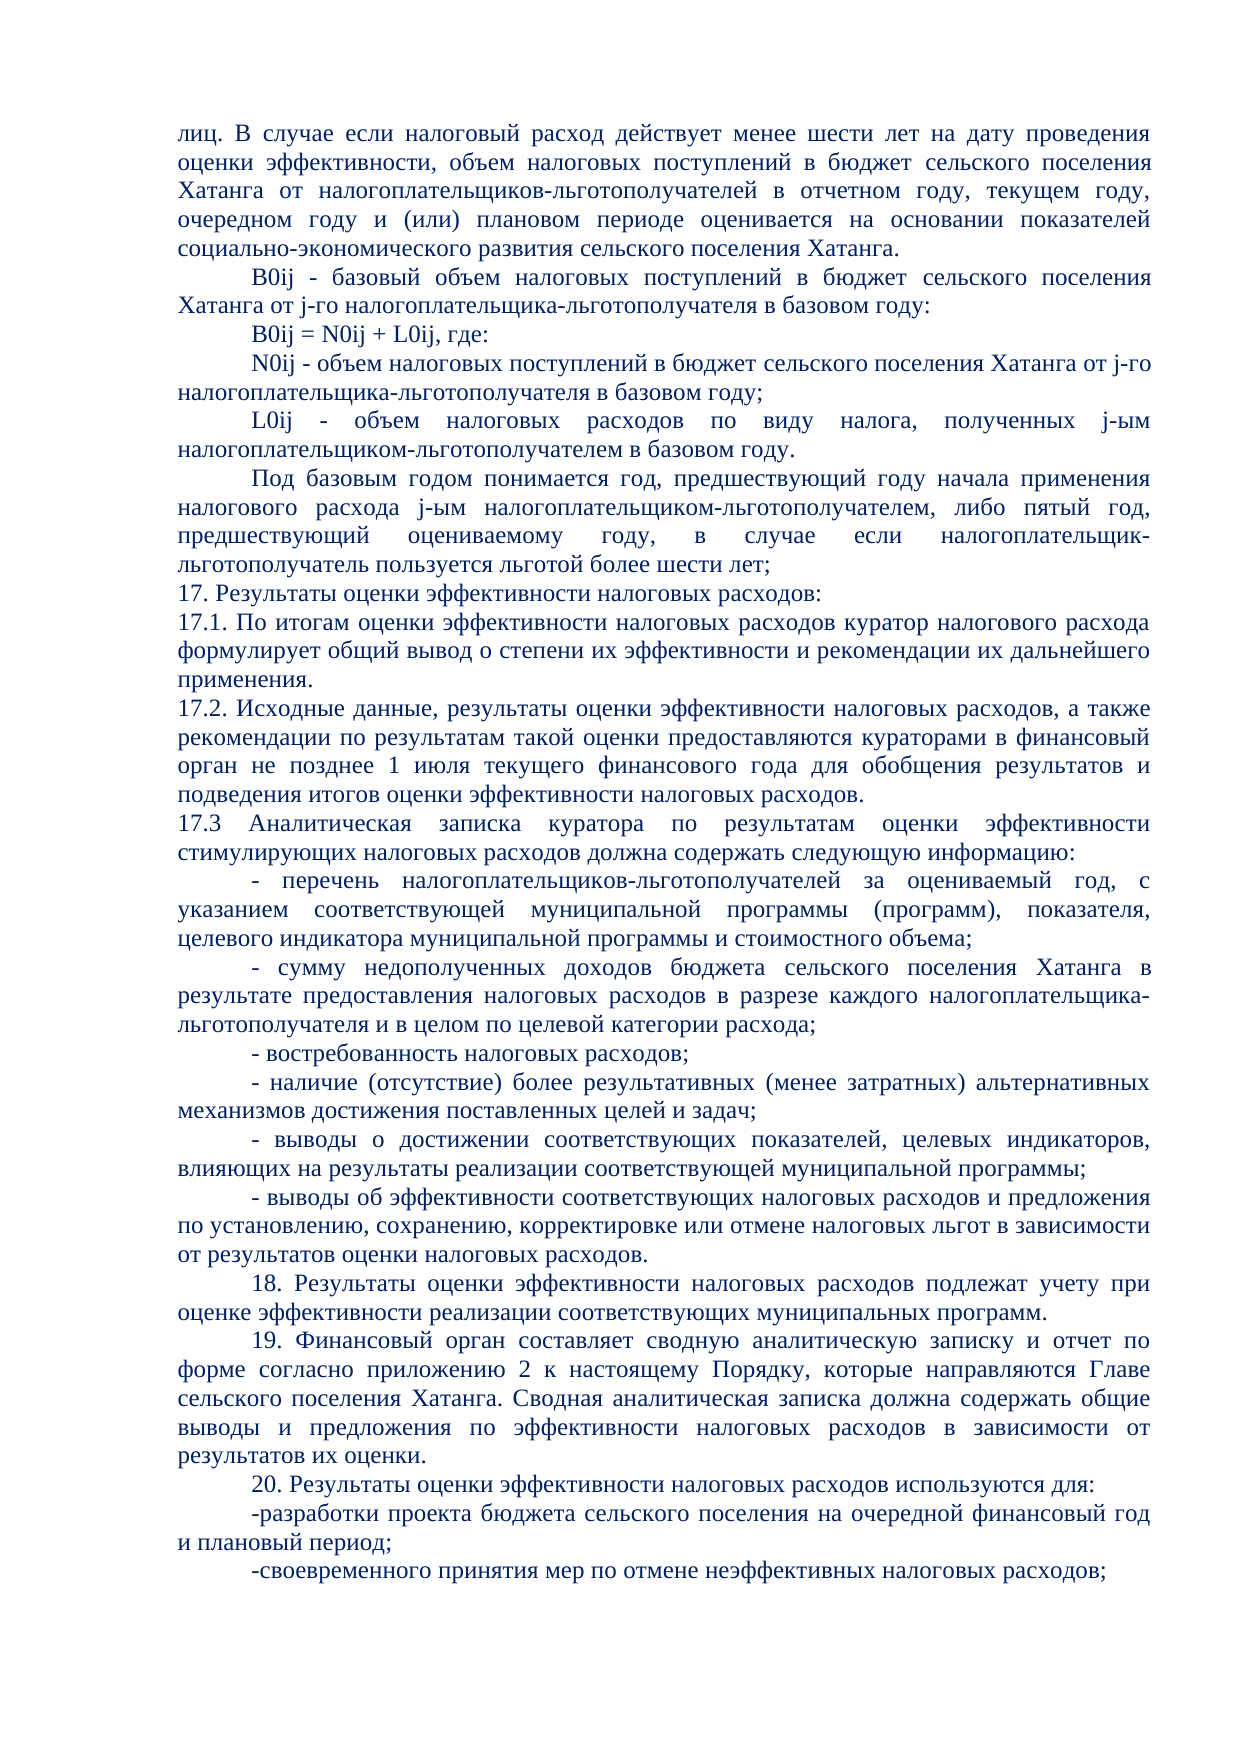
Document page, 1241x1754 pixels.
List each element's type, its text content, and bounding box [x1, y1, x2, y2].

text - наличие (отсутствие) более результативных (менее затратных) альтернативных механизмов достижения поставленных целей и задач; [177, 1067, 1152, 1124]
text 17.1. По итогам оценки эффективности налоговых расходов куратор налогового расхода формулирует общий вывод о степени их эффективности и рекомендации их дальнейшего применения. [177, 607, 1152, 693]
text - сумму недополученных доходов бюджета сельского поселения Хатанга в результате предоставления налоговых расходов в разрезе каждого налогоплательщика-льготополучателя и в целом по целевой категории расхода; [177, 952, 1152, 1038]
text - востребованность налоговых расходов; [177, 1038, 1152, 1067]
text 17.2. Исходные данные, результаты оценки эффективности налоговых расходов, а также рекомендации по результатам такой оценки предоставляются кураторами в финансовый орган не позднее 1 июля текущего финансового года для обобщения результатов и подведения итогов оценки эффективности налоговых расходов. [177, 693, 1152, 808]
text Под базовым годом понимается год, предшествующий году начала применения налогового расхода j-ым налогоплательщиком-льготополучателем, либо пятый год, предшествующий оцениваемому году, в случае если налогоплательщик-льготополучатель пользуется льготой более шести лет; [177, 463, 1152, 578]
text - выводы об эффективности соответствующих налоговых расходов и предложения по установлению, сохранению, корректировке или отмене налоговых льгот в зависимости от результатов оценки налоговых расходов. [177, 1182, 1152, 1268]
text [177, 118, 1152, 262]
text -разработки проекта бюджета сельского поселения на очередной финансовый год и плановый период; [177, 1498, 1152, 1556]
text 17. Результаты оценки эффективности налоговых расходов: [177, 578, 1152, 607]
text -своевременного принятия мер по отмене неэффективных налоговых расходов; [177, 1556, 1152, 1584]
text B0ij - базовый объем налоговых поступлений в бюджет сельского поселения Хатанга от j-го налогоплательщика-льготополучателя в базовом году: [177, 262, 1152, 319]
text - выводы о достижении соответствующих показателей, целевых индикаторов, влияющих на результаты реализации соответствующей муниципальной программы; [177, 1124, 1152, 1182]
text N0ij - объем налоговых поступлений в бюджет сельского поселения Хатанга от j-го налогоплательщика-льготополучателя в базовом году; [177, 348, 1152, 406]
text B0ij = N0ij + L0ij, где: [177, 319, 1152, 348]
text - перечень налогоплательщиков-льготополучателей за оцениваемый год, с указанием соответствующей муниципальной программы (программ), показателя, целевого индикатора муниципальной программы и стоимостного объема; [177, 866, 1152, 952]
text L0ij - объем налоговых расходов по виду налога, полученных j-ым налогоплательщиком-льготополучателем в базовом году. [177, 406, 1152, 463]
text 19. Финансовый орган составляет сводную аналитическую записку и отчет по форме согласно приложению 2 к настоящему Порядку, которые направляются Главе сельского поселения Хатанга. Сводная аналитическая записка должна содержать общие выводы и предложения по эффективности налоговых расходов в зависимости от результатов их оценки. [177, 1326, 1152, 1469]
text 20. Результаты оценки эффективности налоговых расходов используются для: [177, 1469, 1152, 1498]
text 18. Результаты оценки эффективности налоговых расходов подлежат учету при оценке эффективности реализации соответствующих муниципальных программ. [177, 1268, 1152, 1326]
text 17.3 Аналитическая записка куратора по результатам оценки эффективности стимулирующих налоговых расходов должна содержать следующую информацию: [177, 808, 1152, 866]
